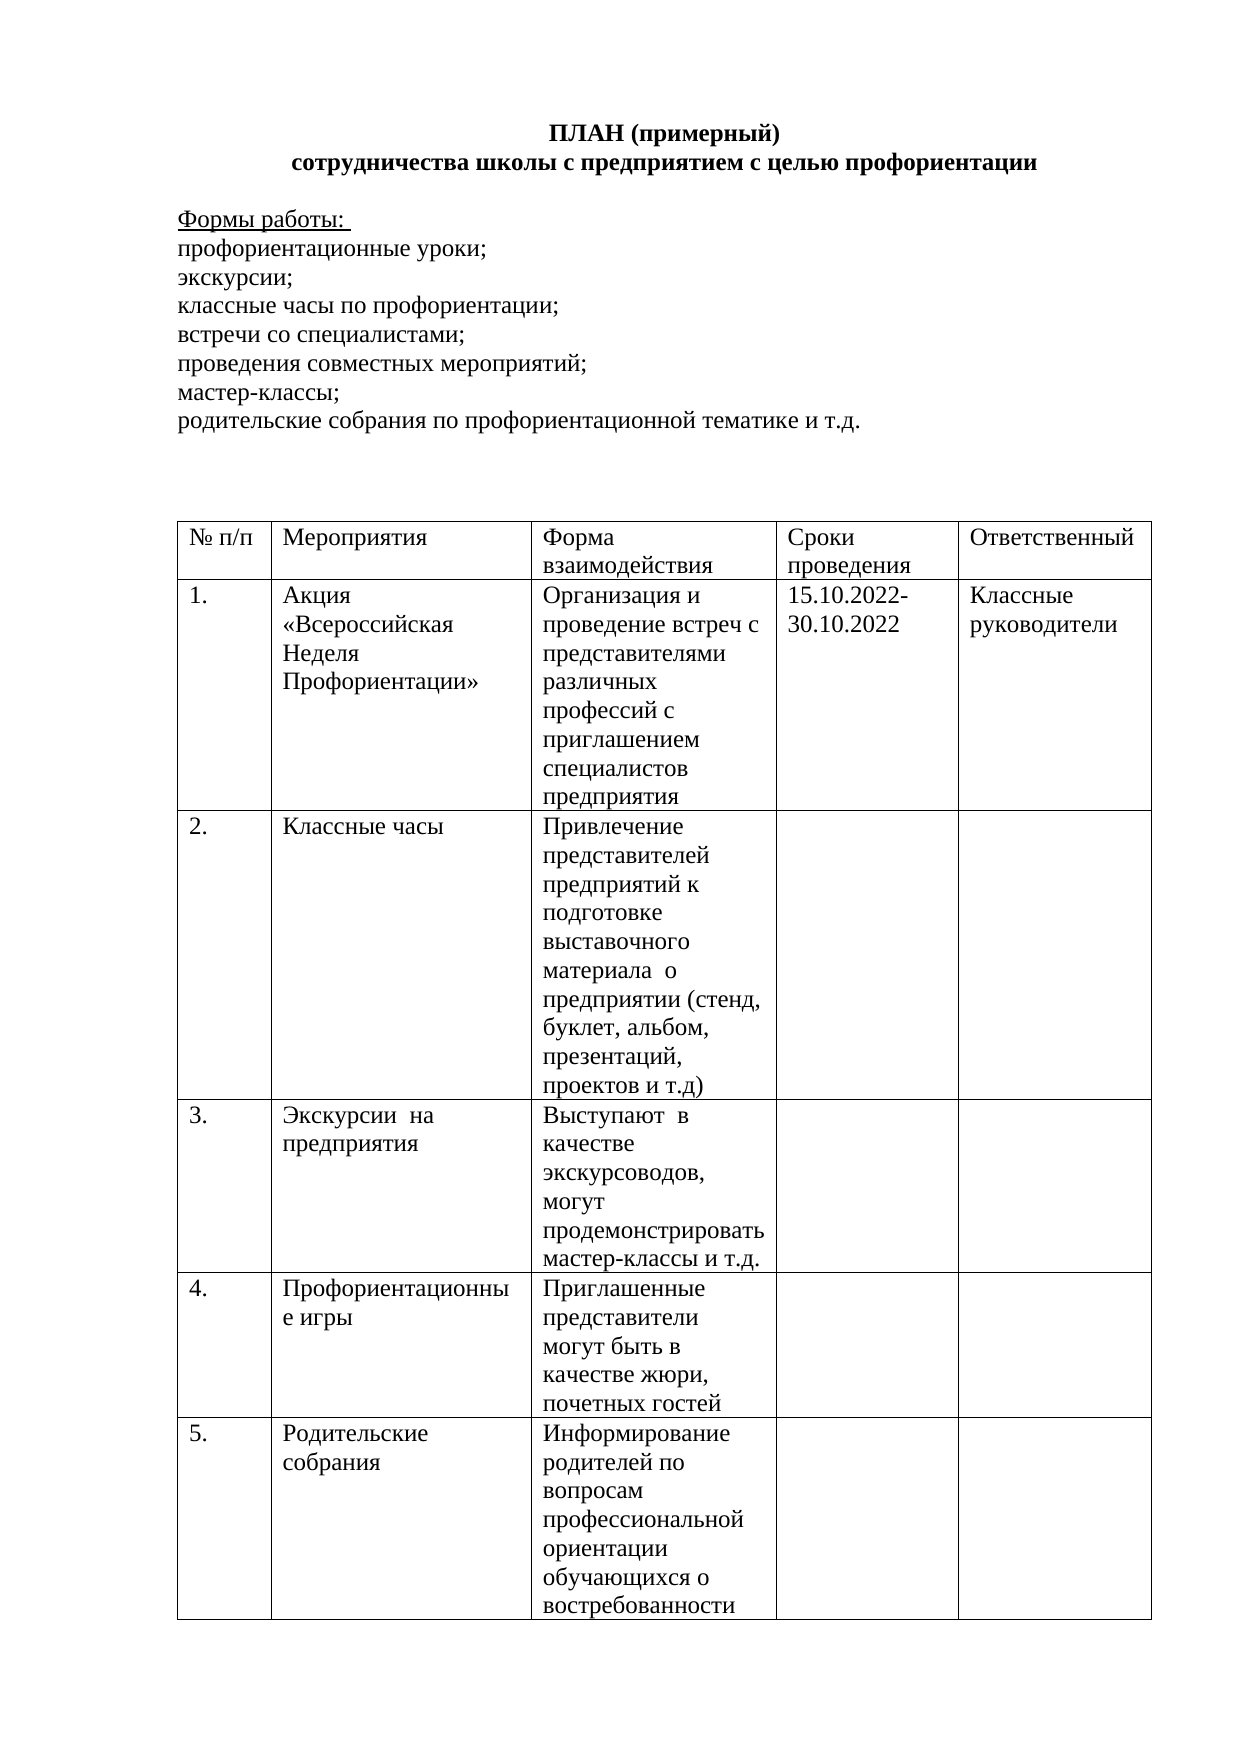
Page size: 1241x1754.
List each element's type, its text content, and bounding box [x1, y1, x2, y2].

table_cell Выступают в качестве экскурсоводов, могут продемонстрировать мастер-классы и т.д. [532, 1100, 776, 1272]
table_cell Классные часы [272, 811, 531, 1099]
text встречи со специалистами; [177, 319, 1152, 348]
table_cell [959, 1100, 1151, 1272]
table_cell 4. [178, 1273, 271, 1417]
table_cell [959, 811, 1151, 1099]
text экскурсии; [177, 262, 1152, 291]
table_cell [532, 1418, 776, 1619]
text проведения совместных мероприятий; [177, 348, 1152, 377]
table_header Мероприятия [272, 522, 531, 579]
table_cell Профориентационные игры [272, 1273, 531, 1417]
table_cell Экскурсии на предприятия [272, 1100, 531, 1272]
text мастер-классы; [177, 377, 1152, 406]
table_cell Акция «Всероссийская Неделя Профориентации» [272, 580, 531, 810]
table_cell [272, 1418, 531, 1619]
table_cell 1. [178, 580, 271, 810]
text сотрудничества школы с предприятием с целью профориентации [177, 147, 1152, 176]
table_header Форма взаимодействия [532, 522, 776, 579]
table_cell Организация и проведение встреч с представителями различных профессий с приглашением специалистов предприятия [532, 580, 776, 810]
table_header Ответственный [959, 522, 1151, 579]
table_cell 5. [178, 1418, 271, 1619]
table_header № п/п [178, 522, 271, 579]
table_cell 3. [178, 1100, 271, 1272]
table_cell [777, 1418, 958, 1619]
table_cell Привлечение представителей предприятий к подготовке выставочного материала о предприятии (стенд, буклет, альбом, презентаций, проектов и т.д) [532, 811, 776, 1099]
table_cell 2. [178, 811, 271, 1099]
table_cell Приглашенные представители могут быть в качестве жюри, почетных гостей [532, 1273, 776, 1417]
table_cell [959, 1418, 1151, 1619]
text классные часы по профориентации; [177, 291, 1152, 319]
text ПЛАН (примерный) [177, 118, 1152, 147]
table_cell Классные руководители [959, 580, 1151, 810]
table_cell [777, 1273, 958, 1417]
table_header Сроки проведения [777, 522, 958, 579]
table_cell [777, 811, 958, 1099]
table_cell 15.10.2022-30.10.2022 [777, 580, 958, 810]
table_cell [777, 1100, 958, 1272]
text родительские собрания по профориентационной тематике и т.д. [177, 406, 1152, 434]
table_cell [959, 1273, 1151, 1417]
text профориентационные уроки; [177, 233, 1152, 262]
text Формы работы: [177, 204, 1152, 233]
